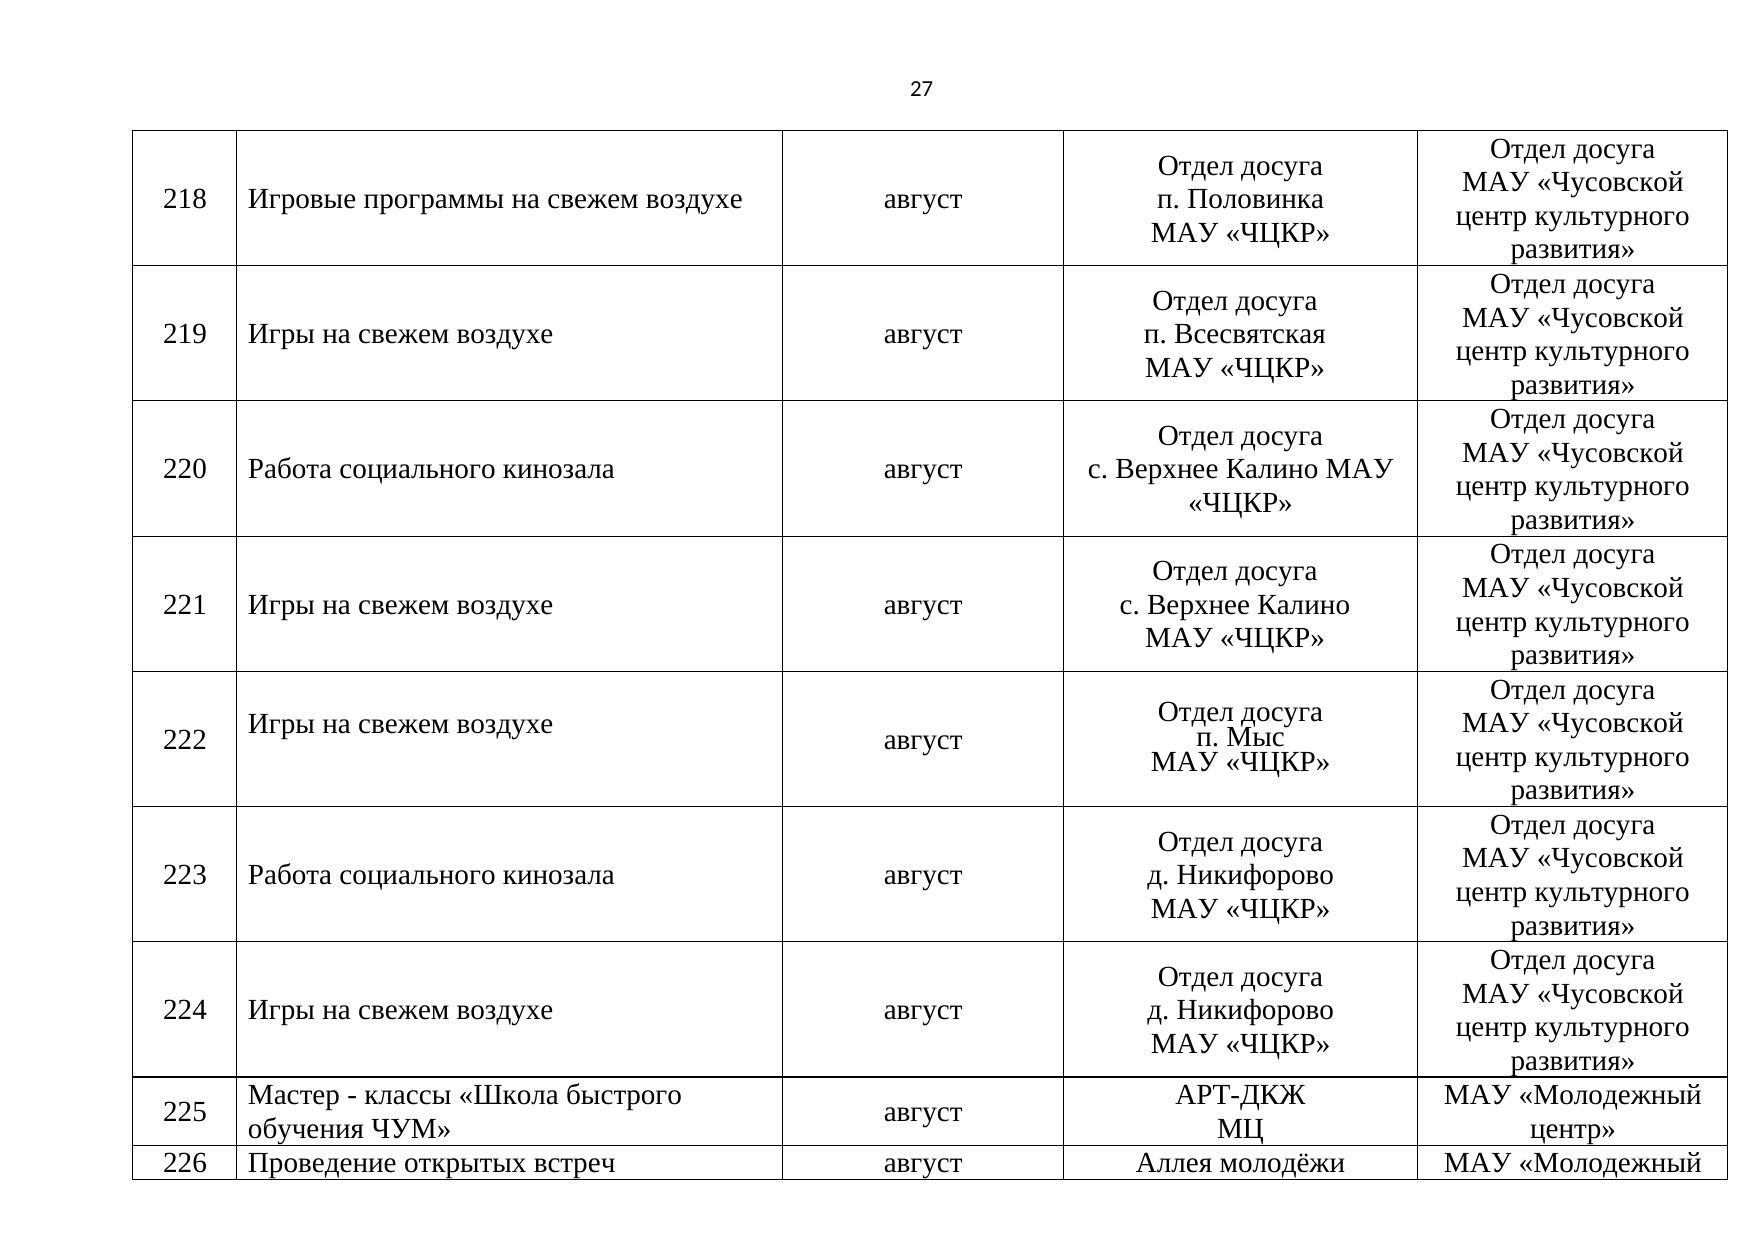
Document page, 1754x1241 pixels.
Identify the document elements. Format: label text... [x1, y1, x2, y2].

table_cell Работа социального кинозала [237, 401, 782, 536]
table_cell Отдел досуга п. Половинка МАУ «ЧЦКР» [1064, 131, 1417, 265]
table_cell 218 [133, 131, 236, 265]
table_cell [1418, 131, 1727, 265]
table_cell 224 [133, 942, 236, 1076]
table_cell август [783, 672, 1063, 806]
table_cell 220 [133, 401, 236, 536]
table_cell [237, 1146, 782, 1179]
table_cell август [783, 1078, 1063, 1144]
table_cell Отдел досуга МАУ «Чусовской центр культурного развития» [1418, 942, 1727, 1076]
table_cell Игры на свежем воздухе [237, 266, 782, 400]
table_cell Игры на свежем воздухе [237, 942, 782, 1076]
table_cell Мастер - классы «Школа быстрого обучения ЧУМ» [237, 1078, 782, 1144]
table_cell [1418, 1146, 1727, 1179]
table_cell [1418, 1078, 1727, 1144]
table_cell 225 [133, 1078, 236, 1144]
table_cell Аллея молодёжи [1064, 1146, 1417, 1179]
table_cell август [783, 537, 1063, 671]
table_cell Отдел досуга с. Верхнее Калино МАУ «ЧЦКР» [1064, 401, 1417, 536]
table_cell Игры на свежем воздухе [237, 537, 782, 671]
table_cell август [783, 401, 1063, 536]
table_cell Игры на свежем воздухе [237, 672, 782, 806]
table_cell Игровые программы на свежем воздухе [237, 131, 782, 265]
table_cell 226 [133, 1146, 236, 1179]
table_cell август [783, 266, 1063, 400]
table_cell Отдел досуга п. Мыс МАУ «ЧЦКР» [1064, 672, 1417, 806]
table_cell Отдел досуга с. Верхнее Калино МАУ «ЧЦКР» [1064, 537, 1417, 671]
table_cell Отдел досуга МАУ «Чусовской центр культурного развития» [1418, 807, 1727, 941]
table_cell Отдел досуга п. Всесвятская МАУ «ЧЦКР» [1064, 266, 1417, 400]
table_cell АРТ-ДКЖ МЦ [1064, 1078, 1417, 1144]
table_cell Отдел досуга МАУ «Чусовской центр культурного развития» [1418, 672, 1727, 806]
table_cell Работа социального кинозала [237, 807, 782, 941]
table_cell Отдел досуга МАУ «Чусовской центр культурного развития» [1418, 401, 1727, 536]
table_cell август [783, 1146, 1063, 1179]
table_cell Отдел досуга д. Никифорово МАУ «ЧЦКР» [1064, 807, 1417, 941]
table_cell 219 [133, 266, 236, 400]
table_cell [1418, 266, 1727, 400]
table_cell Отдел досуга д. Никифорово МАУ «ЧЦКР» [1064, 942, 1417, 1076]
table_cell 221 [133, 537, 236, 671]
table_cell Отдел досуга МАУ «Чусовской центр культурного развития» [1418, 537, 1727, 671]
table_cell август [783, 942, 1063, 1076]
table_cell 222 [133, 672, 236, 806]
table_cell август [783, 131, 1063, 265]
table_cell август [783, 807, 1063, 941]
table_cell 223 [133, 807, 236, 941]
